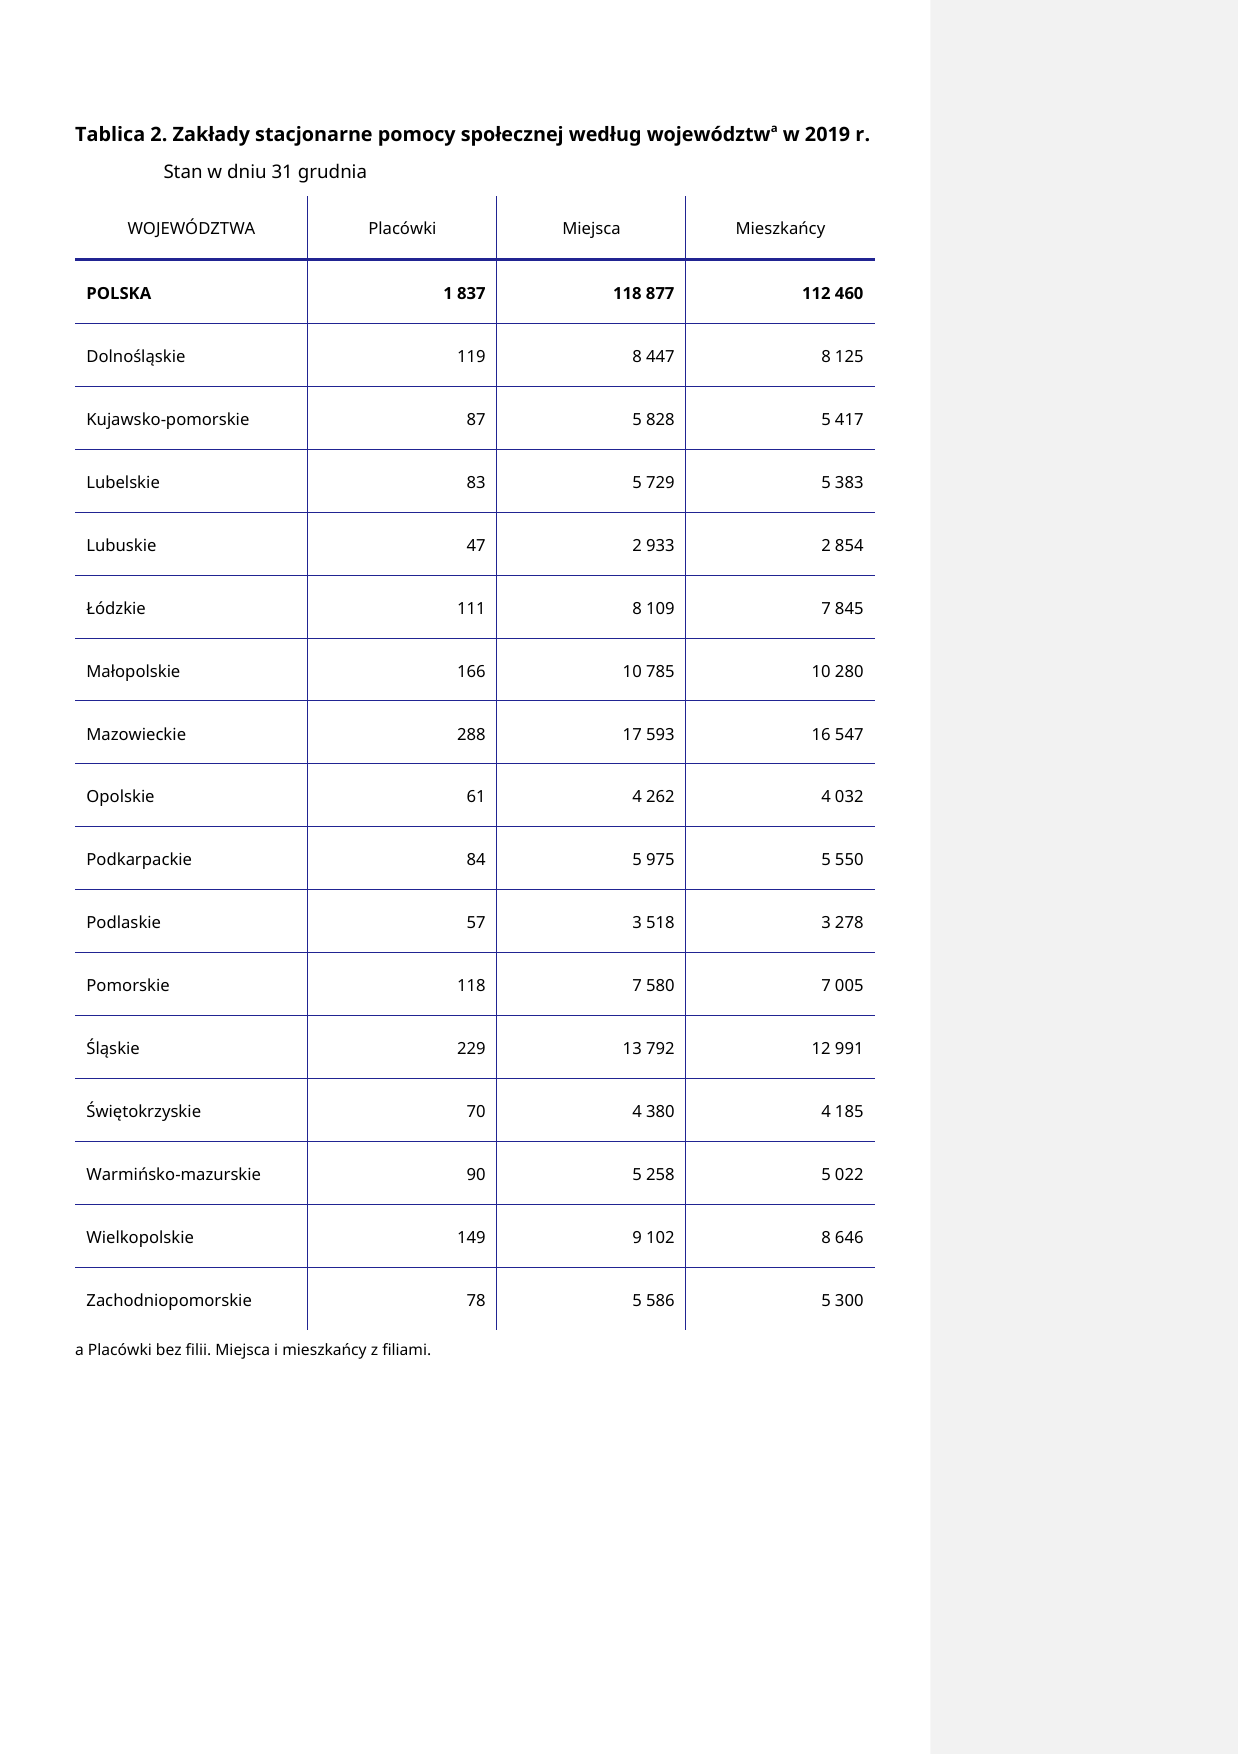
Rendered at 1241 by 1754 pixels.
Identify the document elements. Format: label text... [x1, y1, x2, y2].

table_cell Śląskie [75, 1016, 307, 1078]
table_cell 5 417 [686, 387, 874, 449]
table_cell 87 [308, 387, 496, 449]
table_cell 7 845 [686, 576, 874, 637]
table_cell 5 383 [686, 450, 874, 512]
table_cell Podlaskie [75, 890, 307, 952]
table_cell 166 [308, 639, 496, 700]
table_cell 149 [308, 1205, 496, 1267]
table_cell 3 278 [686, 890, 874, 952]
table_cell 229 [308, 1016, 496, 1078]
table_cell 5 300 [686, 1268, 874, 1329]
table_cell Małopolskie [75, 639, 307, 700]
table_cell 47 [308, 513, 496, 574]
table_cell 78 [308, 1268, 496, 1329]
table_cell 17 593 [497, 701, 685, 763]
table_cell 8 125 [686, 324, 874, 386]
table_cell 4 262 [497, 764, 685, 826]
text Tablica 2. Zakłady stacjonarne pomocy społecznej według województwa w 2019 r. [172, 121, 915, 146]
table_cell 9 102 [497, 1205, 685, 1267]
table_cell 2 854 [686, 513, 874, 574]
table_cell 61 [308, 764, 496, 826]
table_cell 5 975 [497, 827, 685, 889]
table_cell Podkarpackie [75, 827, 307, 889]
table_cell Warmińsko-mazurskie [75, 1142, 307, 1204]
table_cell 5 586 [497, 1268, 685, 1329]
table_cell 1 837 [308, 261, 496, 323]
table_cell 10 785 [497, 639, 685, 700]
table_cell 7 580 [497, 953, 685, 1015]
table_cell 70 [308, 1079, 496, 1141]
table_cell 112 460 [686, 261, 874, 323]
table_header Miejsca [497, 196, 685, 258]
table_header Mieszkańcy [686, 196, 874, 258]
table_cell 5 729 [497, 450, 685, 512]
table_cell 8 646 [686, 1205, 874, 1267]
table_cell 2 933 [497, 513, 685, 574]
text a Placówki bez filii. Miejsca i mieszkańcy z filiami. [75, 1342, 915, 1359]
text Stan w dniu 31 grudnia [75, 158, 915, 183]
table_cell Świętokrzyskie [75, 1079, 307, 1141]
table_cell 119 [308, 324, 496, 386]
table_cell 83 [308, 450, 496, 512]
table_cell Dolnośląskie [75, 324, 307, 386]
table_cell 90 [308, 1142, 496, 1204]
table_cell Wielkopolskie [75, 1205, 307, 1267]
table_cell Opolskie [75, 764, 307, 826]
table_cell 8 447 [497, 324, 685, 386]
table_cell Kujawsko-pomorskie [75, 387, 307, 449]
table_cell Lubelskie [75, 450, 307, 512]
table_cell 111 [308, 576, 496, 637]
table_cell 8 109 [497, 576, 685, 637]
table_cell POLSKA [75, 261, 307, 323]
table_cell 57 [308, 890, 496, 952]
table_cell 12 991 [686, 1016, 874, 1078]
table_cell 288 [308, 701, 496, 763]
table_cell 5 258 [497, 1142, 685, 1204]
table_cell 84 [308, 827, 496, 889]
table_cell 118 [308, 953, 496, 1015]
table_cell 5 022 [686, 1142, 874, 1204]
table_header Placówki [308, 196, 496, 258]
table_cell 4 380 [497, 1079, 685, 1141]
table_cell 118 877 [497, 261, 685, 323]
table_cell 7 005 [686, 953, 874, 1015]
table_cell Łódzkie [75, 576, 307, 637]
table_cell 5 828 [497, 387, 685, 449]
table_header WOJEWÓDZTWA [75, 196, 307, 258]
table_cell 13 792 [497, 1016, 685, 1078]
table_cell 10 280 [686, 639, 874, 700]
table_cell 5 550 [686, 827, 874, 889]
table_cell Mazowieckie [75, 701, 307, 763]
table_cell 16 547 [686, 701, 874, 763]
table_cell 4 185 [686, 1079, 874, 1141]
table_cell Zachodniopomorskie [75, 1268, 307, 1329]
table_cell 3 518 [497, 890, 685, 952]
table_cell 4 032 [686, 764, 874, 826]
table_cell Pomorskie [75, 953, 307, 1015]
table_cell Lubuskie [75, 513, 307, 574]
